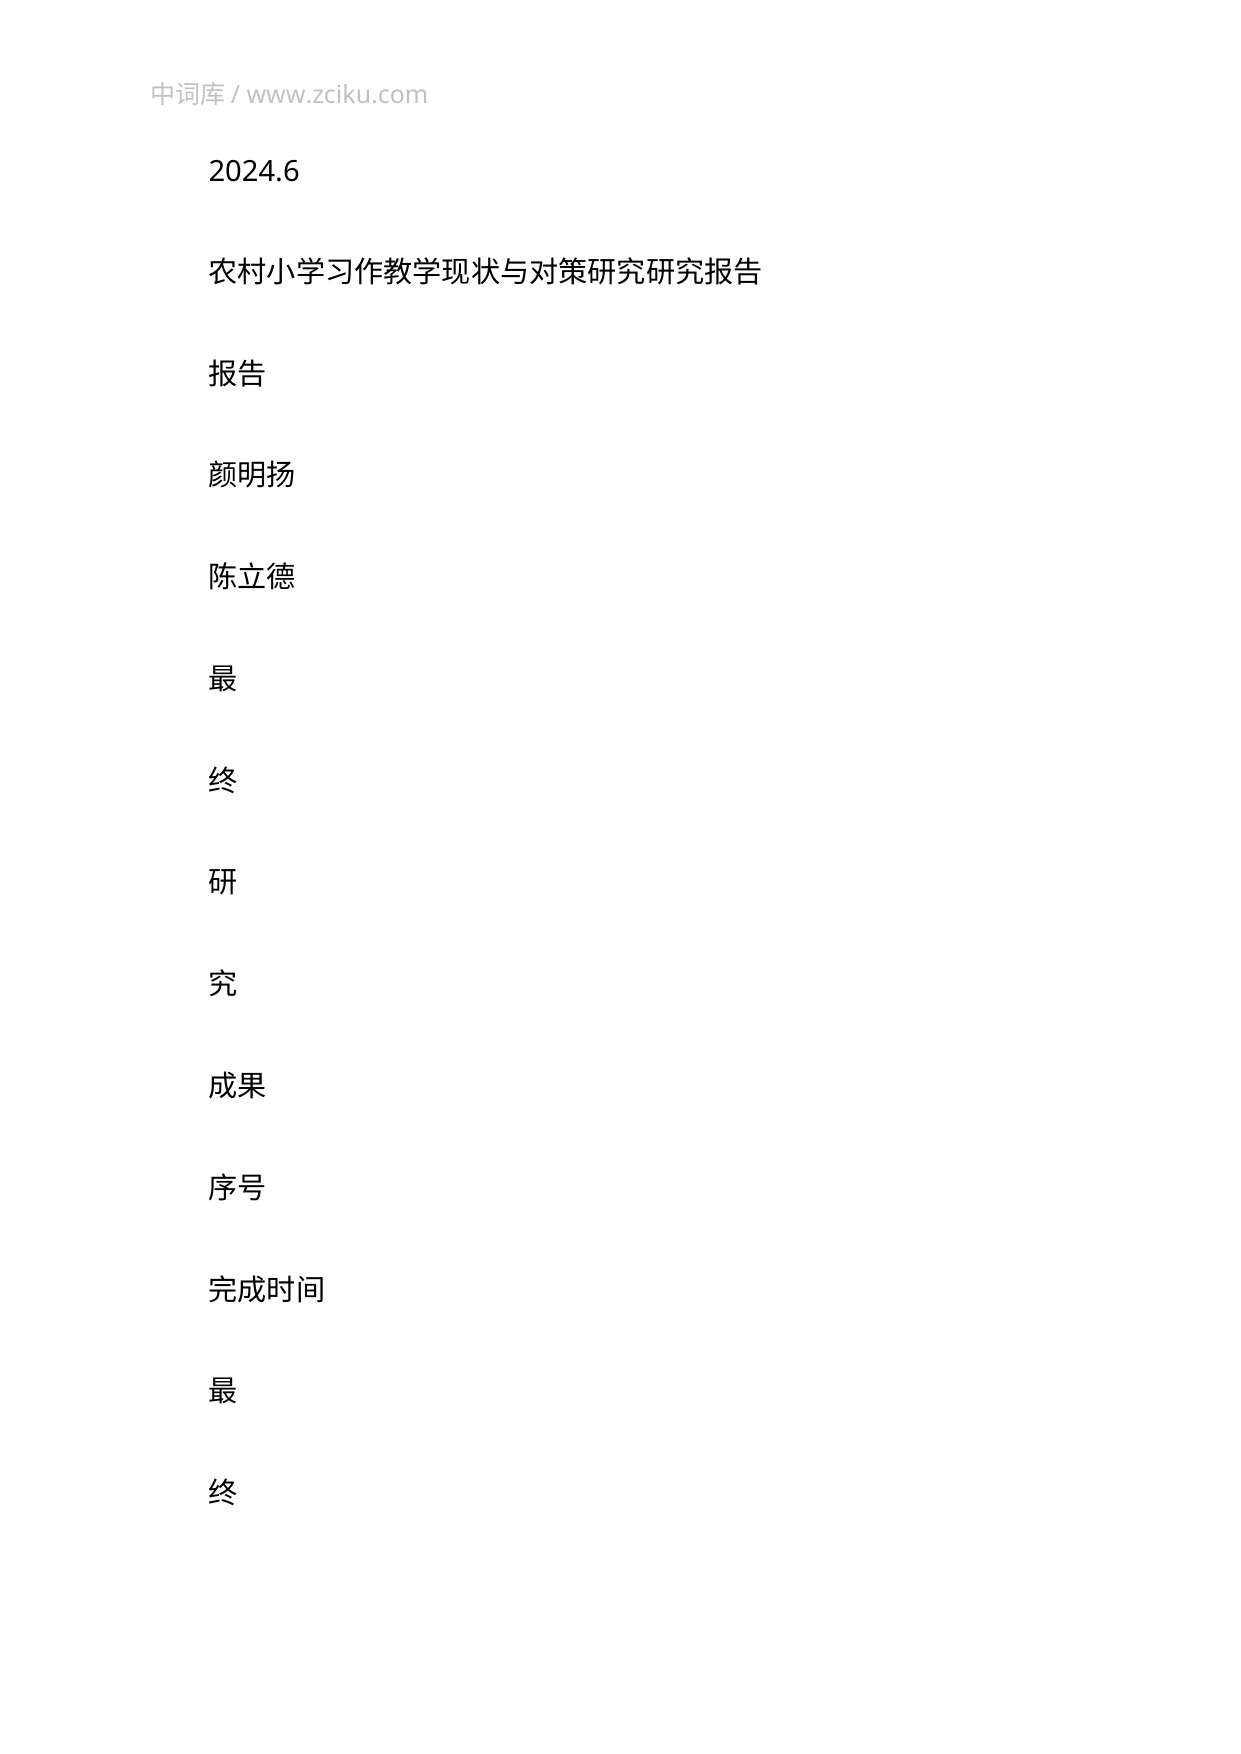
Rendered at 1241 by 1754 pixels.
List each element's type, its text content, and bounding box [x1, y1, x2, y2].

text 终 [150, 757, 1090, 799]
text 终 [150, 1470, 1090, 1512]
text 序号 [150, 1164, 1090, 1207]
text 完成时间 [150, 1266, 1090, 1308]
text 究 [150, 961, 1090, 1003]
text 研 [150, 859, 1090, 901]
text 最 [150, 656, 1090, 698]
text 最 [150, 1368, 1090, 1410]
text 农村小学习作教学现状与对策研究研究报告 [150, 248, 1090, 291]
text 成果 [150, 1063, 1090, 1105]
text 报告 [150, 350, 1090, 392]
text 陈立德 [150, 554, 1090, 596]
text 颜明扬 [150, 452, 1090, 494]
text 2024.6 [150, 150, 1090, 190]
